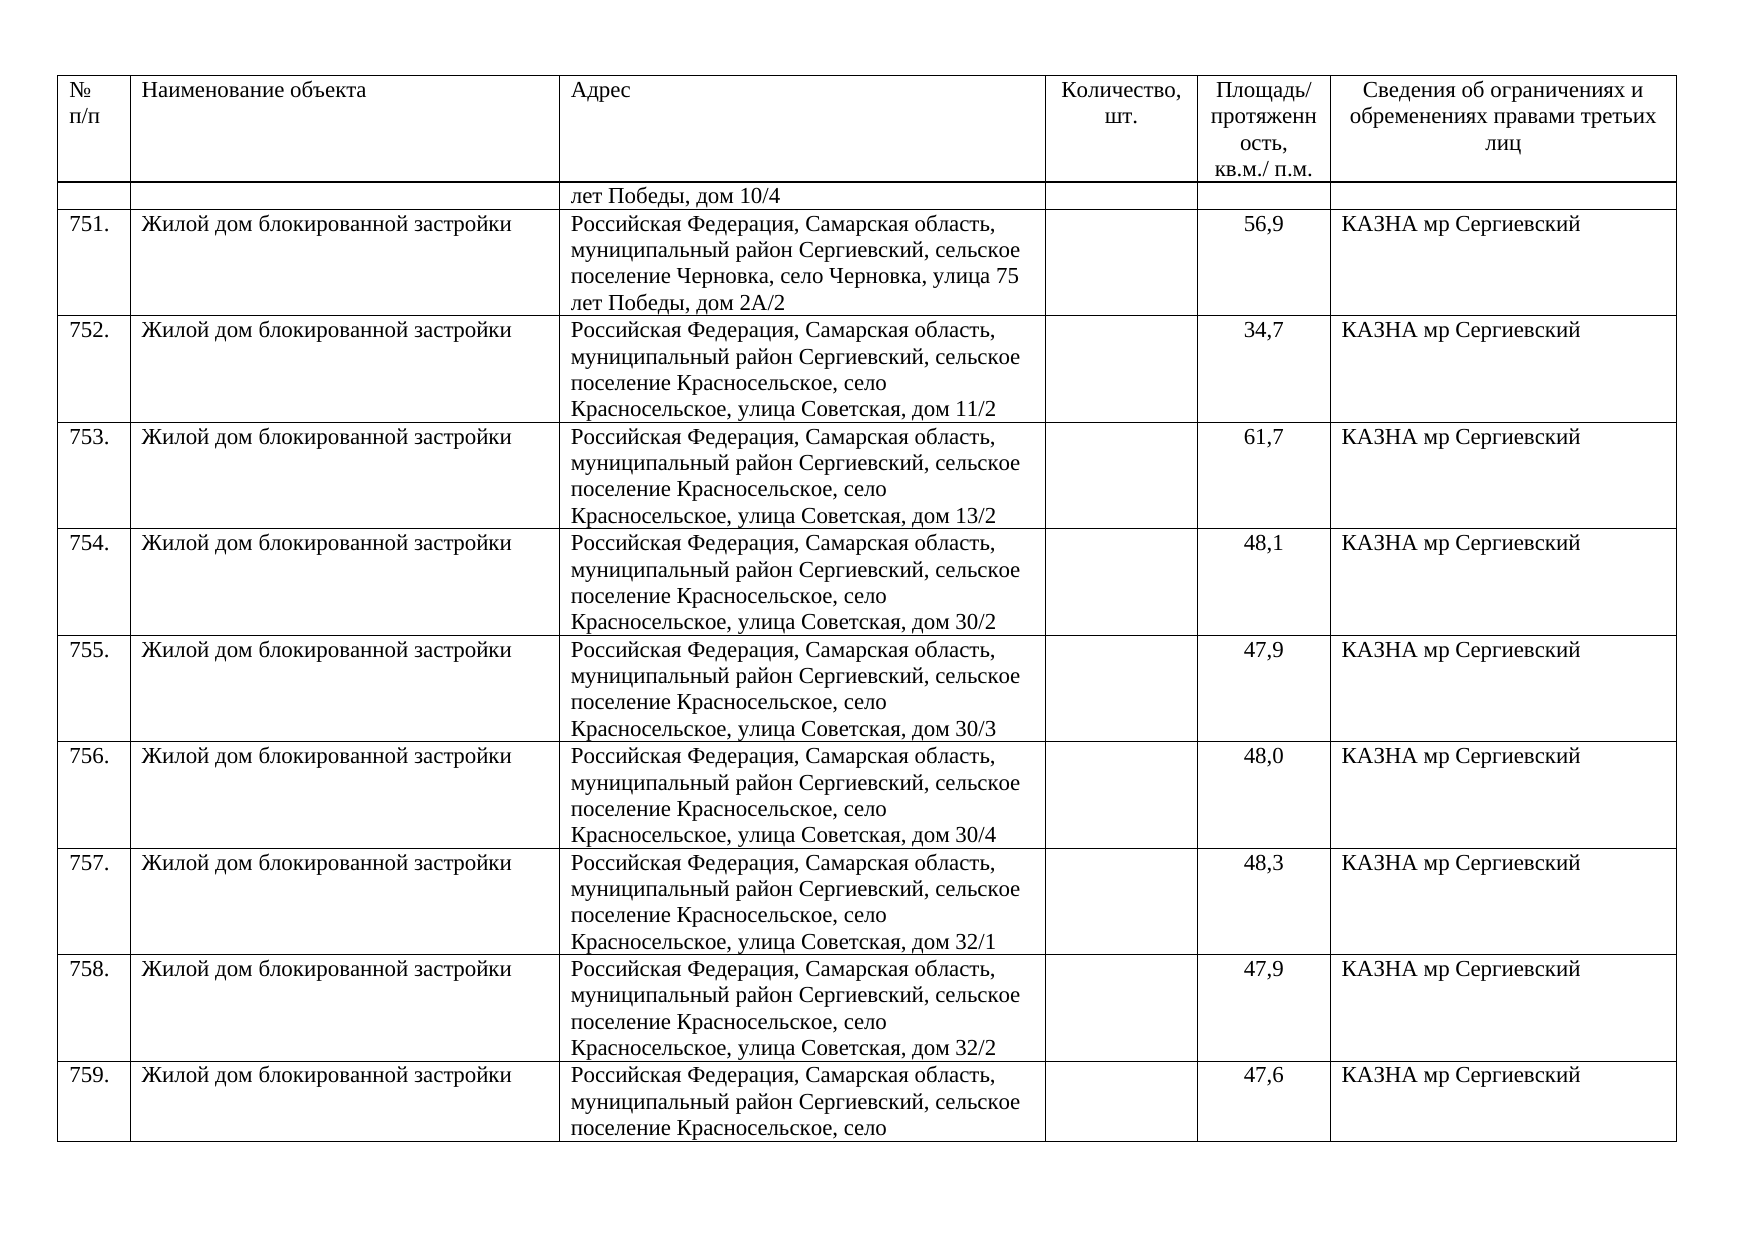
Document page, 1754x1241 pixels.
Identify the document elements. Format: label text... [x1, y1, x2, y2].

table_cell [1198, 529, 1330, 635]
table_header Адрес [560, 76, 1045, 181]
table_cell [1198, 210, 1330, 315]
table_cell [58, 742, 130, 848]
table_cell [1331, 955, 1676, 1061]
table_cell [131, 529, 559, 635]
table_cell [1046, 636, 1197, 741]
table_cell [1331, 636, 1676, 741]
table_header Сведения об ограничениях и обременениях правами третьих лиц [1331, 76, 1676, 181]
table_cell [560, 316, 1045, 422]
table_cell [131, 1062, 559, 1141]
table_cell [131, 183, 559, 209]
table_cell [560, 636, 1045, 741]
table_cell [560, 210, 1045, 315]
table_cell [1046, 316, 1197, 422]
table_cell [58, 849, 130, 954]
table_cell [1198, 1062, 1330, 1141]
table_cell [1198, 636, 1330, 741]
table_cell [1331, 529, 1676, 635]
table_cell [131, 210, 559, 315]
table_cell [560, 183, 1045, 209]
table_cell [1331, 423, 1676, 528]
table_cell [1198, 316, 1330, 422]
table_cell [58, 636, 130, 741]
table_header Наименование объекта [131, 76, 559, 181]
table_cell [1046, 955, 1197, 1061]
table_header № п/п [58, 76, 130, 181]
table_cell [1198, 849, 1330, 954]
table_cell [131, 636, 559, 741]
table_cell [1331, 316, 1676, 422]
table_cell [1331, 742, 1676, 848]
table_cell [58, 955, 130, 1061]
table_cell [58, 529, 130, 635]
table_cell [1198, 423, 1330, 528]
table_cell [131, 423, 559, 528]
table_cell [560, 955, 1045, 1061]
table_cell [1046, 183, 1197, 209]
table_header Площадь/ протяженность, кв.м./ п.м. [1198, 76, 1330, 181]
table_header Количество, шт. [1046, 76, 1197, 181]
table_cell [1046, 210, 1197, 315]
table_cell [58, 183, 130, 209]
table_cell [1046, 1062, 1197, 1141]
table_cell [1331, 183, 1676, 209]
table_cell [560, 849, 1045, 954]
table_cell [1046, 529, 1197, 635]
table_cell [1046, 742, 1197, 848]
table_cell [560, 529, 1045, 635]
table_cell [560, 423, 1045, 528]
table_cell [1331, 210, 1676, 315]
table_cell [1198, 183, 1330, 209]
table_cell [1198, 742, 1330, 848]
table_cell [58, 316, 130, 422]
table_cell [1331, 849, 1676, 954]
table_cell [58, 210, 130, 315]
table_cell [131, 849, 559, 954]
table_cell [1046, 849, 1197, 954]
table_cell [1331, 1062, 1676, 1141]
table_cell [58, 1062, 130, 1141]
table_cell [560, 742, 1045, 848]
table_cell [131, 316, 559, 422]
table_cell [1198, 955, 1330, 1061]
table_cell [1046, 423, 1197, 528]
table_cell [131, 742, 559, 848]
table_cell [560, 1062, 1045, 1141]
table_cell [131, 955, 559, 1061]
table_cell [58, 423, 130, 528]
